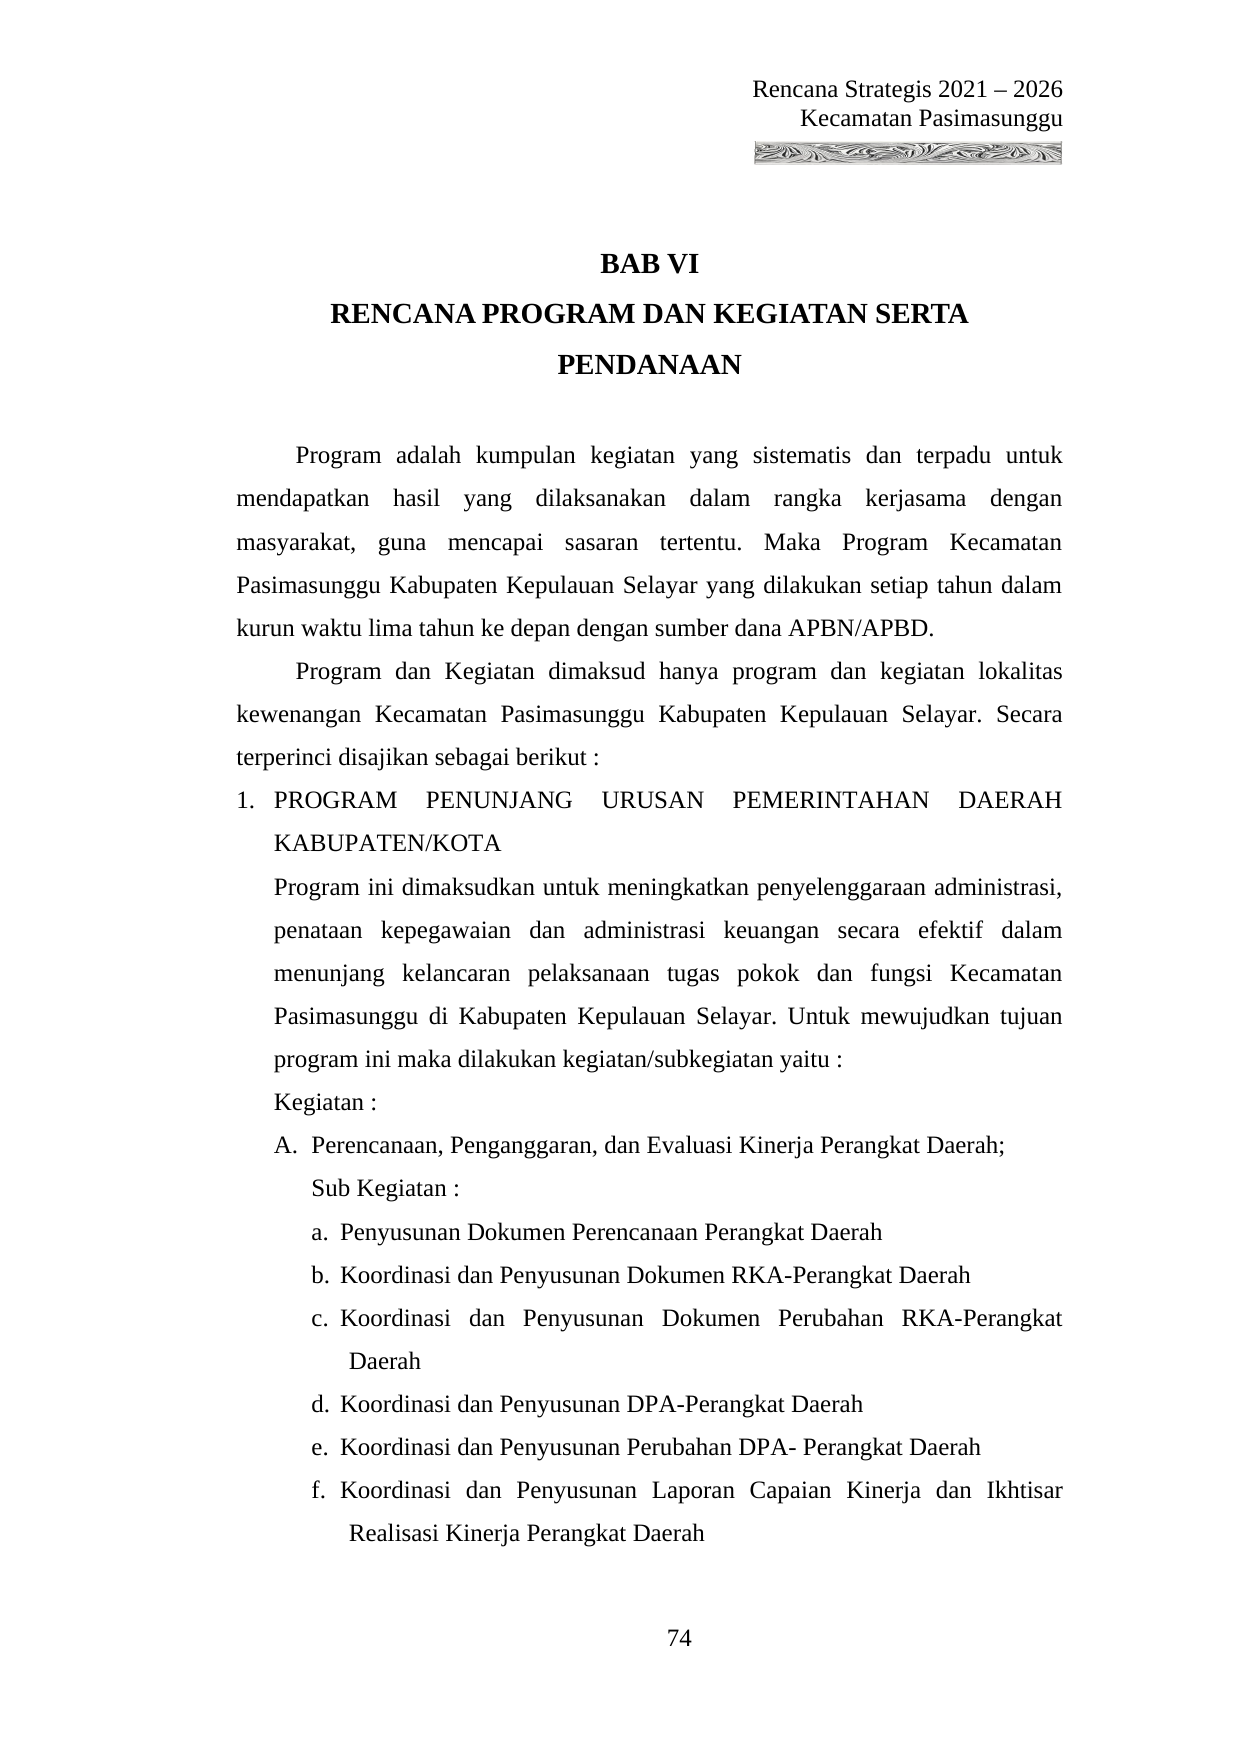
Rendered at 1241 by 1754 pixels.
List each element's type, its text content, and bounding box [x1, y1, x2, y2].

list Program adalah kumpulan kegiatan yang sistematis dan terpadu untuk mendapatkan hasil yang dilaksanakan dalam rangka kerjasama dengan masyarakat, guna mencapai sasaran tertentu. Maka Program Kecamatan Pasimasunggu Kabupaten Kepulauan Selayar yang dilakukan setiap tahun dalam kurun waktu lima tahun ke depan dengan sumber dana APBN/APBD. [236, 440, 1063, 642]
list Koordinasi dan Penyusunan Dokumen RKA-Perangkat Daerah [311, 1260, 1063, 1288]
subtitle BAB VI [236, 246, 1063, 280]
list Program dan Kegiatan dimaksud hanya program dan kegiatan lokalitas kewenangan Kecamatan Pasimasunggu Kabupaten Kepulauan Selayar. Secara terperinci disajikan sebagai berikut : [236, 656, 1063, 771]
list Koordinasi dan Penyusunan Perubahan DPA- Perangkat Daerah [311, 1432, 1063, 1461]
list PROGRAM PENUNJANG URUSAN PEMERINTAHAN DAERAH KABUPATEN/KOTA [236, 785, 1063, 857]
list Sub Kegiatan : [311, 1173, 1063, 1202]
subtitle RENCANA PROGRAM DAN KEGIATAN SERTA PENDANAAN [236, 297, 1063, 381]
list Koordinasi dan Penyusunan Dokumen Perubahan RKA-Perangkat Daerah [311, 1303, 1063, 1375]
list Kegiatan : [274, 1087, 1063, 1116]
list Perencanaan, Penganggaran, dan Evaluasi Kinerja Perangkat Daerah; [274, 1130, 1063, 1159]
list Koordinasi dan Penyusunan Laporan Capaian Kinerja dan Ikhtisar Realisasi Kinerja Perangkat Daerah [311, 1475, 1063, 1547]
list Penyusunan Dokumen Perencanaan Perangkat Daerah [311, 1217, 1063, 1245]
picture [752, 141, 1064, 165]
list Koordinasi dan Penyusunan DPA-Perangkat Daerah [311, 1389, 1063, 1418]
list Program ini dimaksudkan untuk meningkatkan penyelenggaraan administrasi, penataan kepegawaian dan administrasi keuangan secara efektif dalam menunjang kelancaran pelaksanaan tugas pokok dan fungsi Kecamatan Pasimasunggu di Kabupaten Kepulauan Selayar. Untuk mewujudkan tujuan program ini maka dilakukan kegiatan/subkegiatan yaitu : [274, 872, 1063, 1073]
